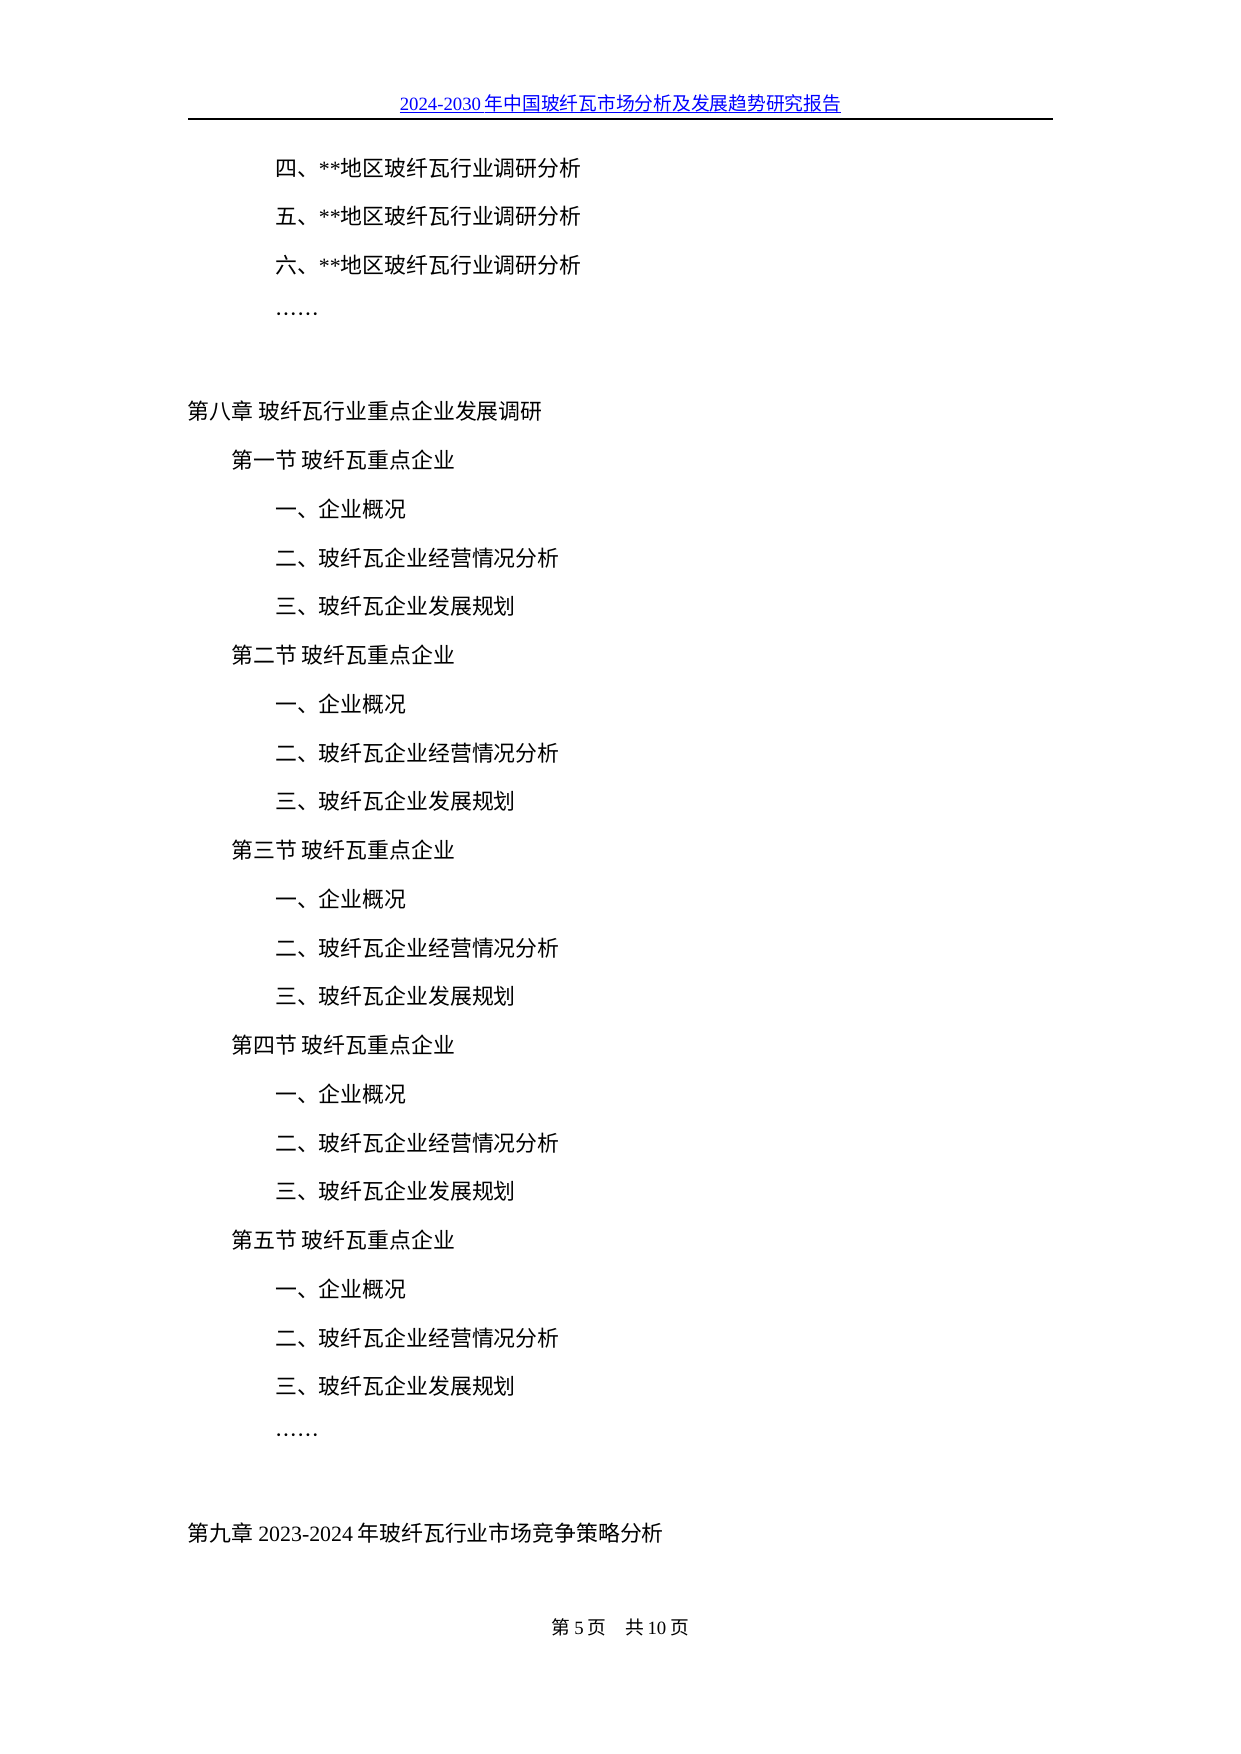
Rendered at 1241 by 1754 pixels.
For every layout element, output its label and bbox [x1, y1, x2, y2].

text [187, 150, 1053, 1548]
